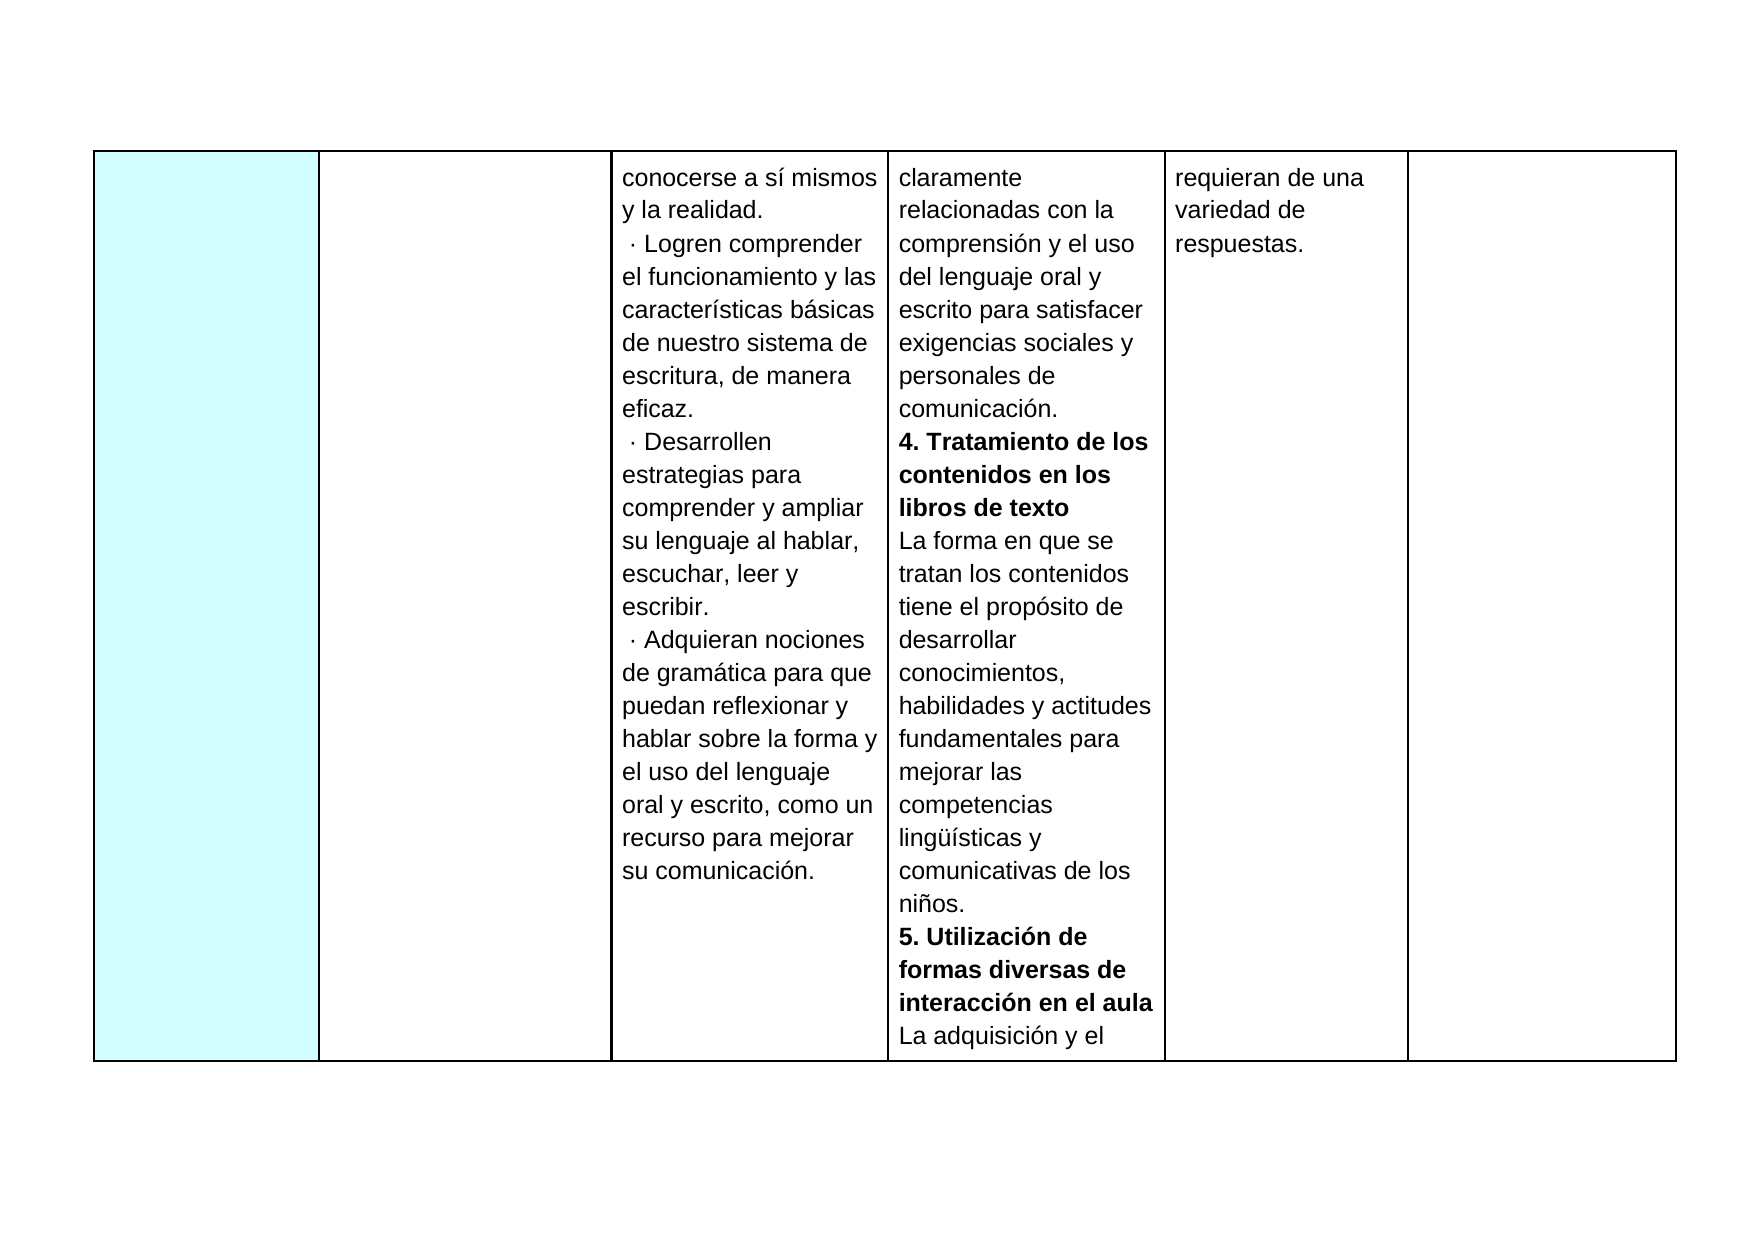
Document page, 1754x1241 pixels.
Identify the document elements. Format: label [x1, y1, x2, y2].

table_cell [320, 152, 610, 1060]
table_cell [1166, 152, 1407, 1060]
table_cell [95, 152, 318, 1060]
table_cell [613, 152, 887, 1060]
table_cell [1409, 152, 1675, 1060]
table_cell [889, 152, 1164, 1060]
